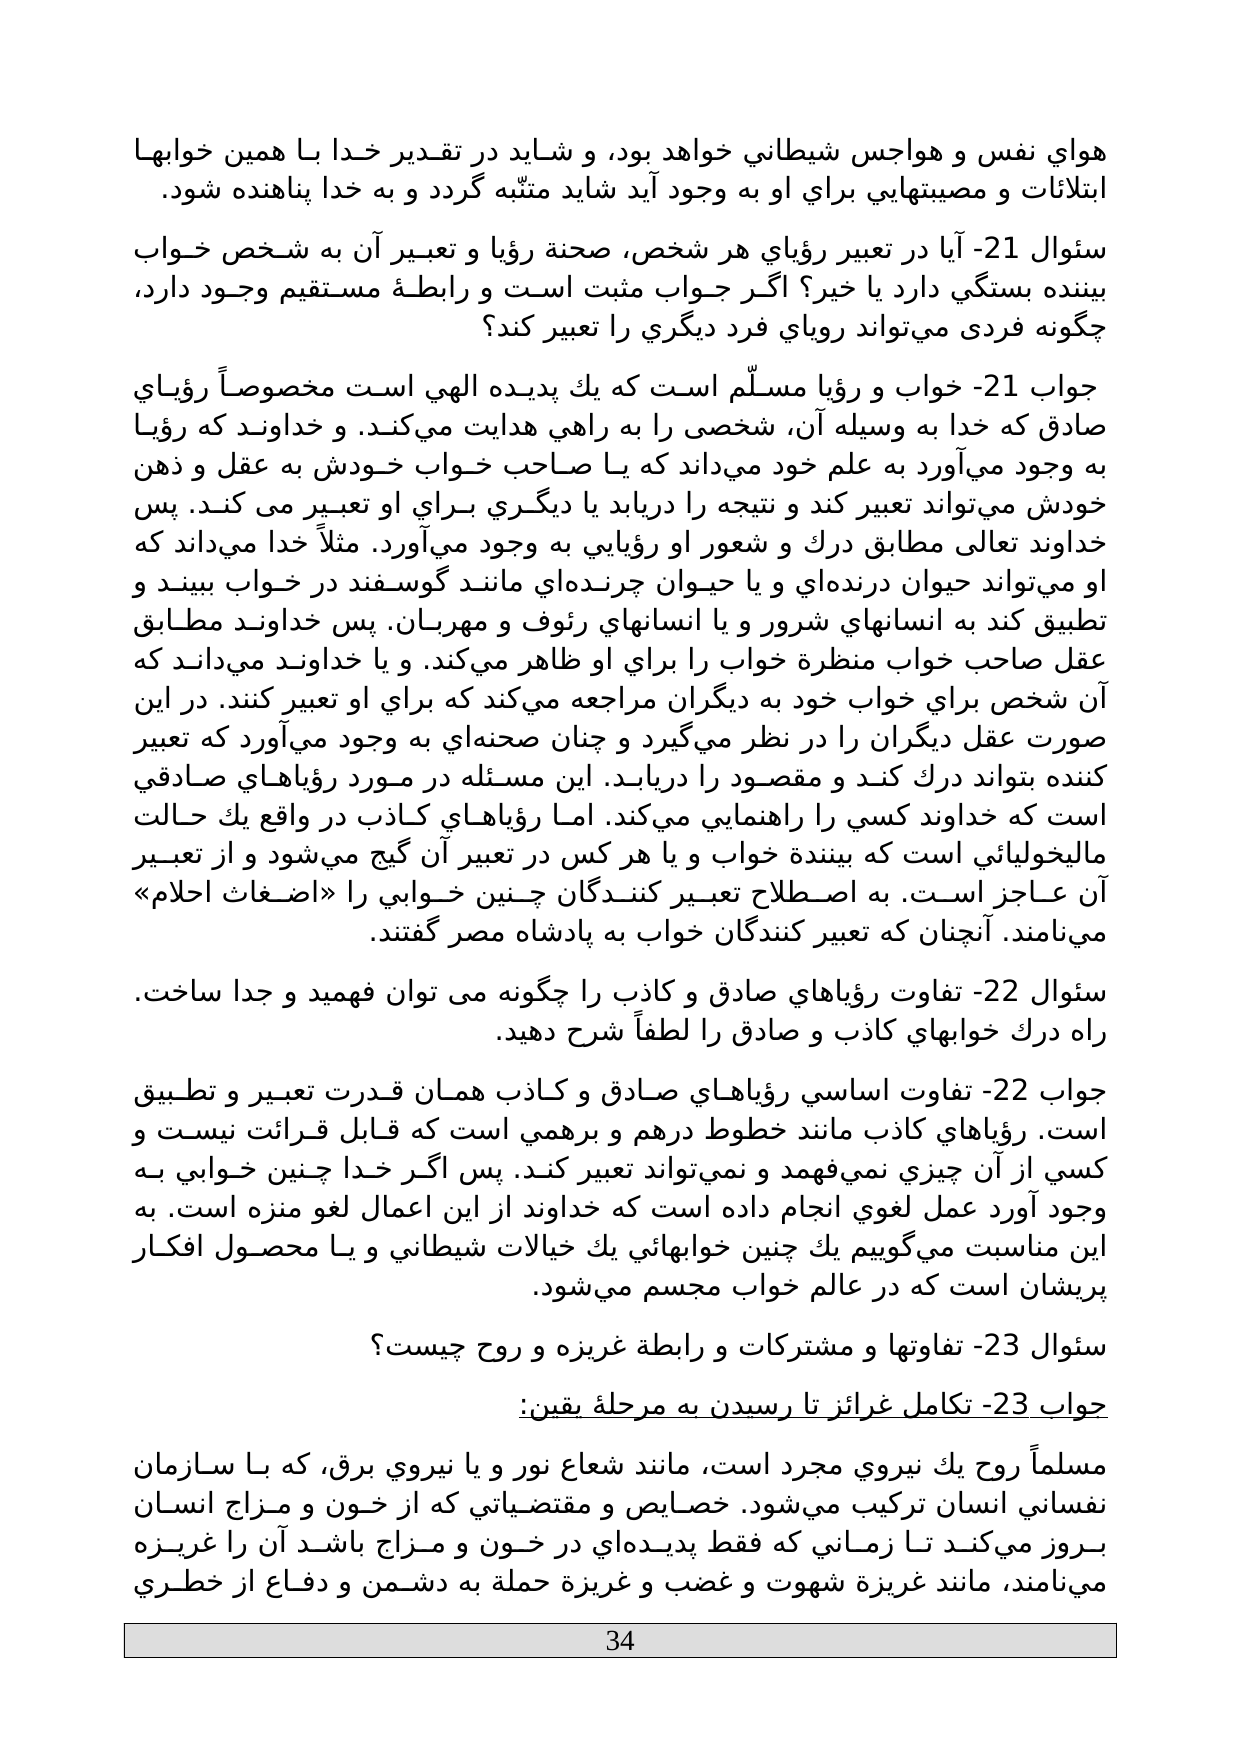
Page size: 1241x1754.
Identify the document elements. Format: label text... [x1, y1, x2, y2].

text سئوال‌ 23- تفاوتها و مشتركات‌ و رابطة‌ غريزه‌ و روح‌ چيست‌؟ [133, 1328, 1107, 1362]
text جواب‌ 23- تکامل غرائز تا رسیدن به مرحلۀ یقین: [133, 1388, 1107, 1422]
text جواب‌ 22- تفاوت‌ اساسي‌ رؤياهاي‌ صادق‌ و كاذب‌ همان‌ قدرت‌ تعبير و تطبيق‌ است‌. رؤياهاي‌ كاذب‌ مانند خطوط‌ درهم‌ و برهمي‌ است‌ كه‌ قابل‌ قرائت‌ نيست‌ و كسي‌ از آن‌ چيزي‌ نمي‌فهمد و نمي‌تواند تعبير كند. پس‌ اگر خدا چنين‌ خوابي‌ به وجود آورد عمل‌ لغوي‌ انجام‌ داده‌ است‌ كه‌ خداوند از اين‌ اعمال‌ لغو منزه‌ است‌. به‌ اين‌ مناسبت‌ مي‌گوييم‌ يك‌ چنين‌ خوابهائي‌ يك‌ خيالات‌ شيطاني‌ و يا محصول‌ افكار پريشان‌ است‌ كه‌ در عالم‌ خواب‌ مجسم‌ مي‌شود. [133, 1073, 1107, 1302]
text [133, 133, 1107, 206]
text سئوال‌ 22- تفاوت‌ رؤياهاي‌ صادق‌ و كاذب‌ را چگونه‌ می توان فهميد و جدا ساخت‌. راه درك‌‌ خوابهاي‌ كاذب‌ و صادق‌ را لطفاً شرح‌ دهيد. [133, 974, 1107, 1047]
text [133, 1447, 1107, 1598]
text سئوال‌ 21- آيا در تعبير رؤياي‌ هر شخص‌، صحنة‌ رؤيا و تعبير آن‌ به‌ شخص‌ خواب‌ بيننده‌ بستگي‌ دارد يا خير؟ اگر جواب مثبت‌ است‌ و رابطۀ مستقيم‌ وجود دارد، چگونه‌ فردی مي‌تواند روياي‌ فرد ديگري‌ را تعبير كند؟ [133, 232, 1107, 343]
text جواب‌ 21- خواب‌ و رؤيا مسلّم‌ است‌ كه‌ يك‌ پديده‌ الهي‌ است‌ مخصوصاً رؤياي‌ صادق‌ كه‌ خدا به وسيله‌ آن،‌ شخصی‌ را به‌ راهي‌ هدايت‌ مي‌كند. و خداوند كه‌ رؤيا به وجود مي‌آورد به‌ علم‌ خود مي‌داند كه‌ يا صاحب‌ خواب‌ خودش‌ به‌ عقل‌ و ذهن‌ خودش‌ مي‌تواند تعبير كند و نتيجه‌ را دريابد يا ديگري‌ براي‌ او تعبير می كند. پس‌ خداوند تعالی مطابق‌ درك‌ و شعور او رؤيايي‌ به وجود مي‌آورد. مثلاً خدا مي‌داند كه‌ او مي‌تواند حيوان‌ درنده‌اي‌ و يا حيوان‌ چرنده‌اي‌ مانند گوسفند در خواب‌ ببيند و تطبيق‌ ‌كند به‌ انسانهاي‌ شرور و يا انسانهاي‌ رئوف‌ و مهربان‌. پس‌ خداوند مطابق‌ عقل‌ صاحب‌ خواب‌ منظرة‌ خواب‌ را براي‌ او ظاهر مي‌كند. و يا خداوند مي‌داند كه‌ آن‌ شخص‌ براي‌ خواب‌ خود به‌ ديگران‌ مراجعه‌ مي‌كند كه‌ براي‌ او تعبير كنند. در اين‌ صورت‌ عقل‌ ديگران‌ را در نظر مي‌گيرد و چنان‌ صحنه‌اي‌ به وجود مي‌آورد كه‌ تعبير كننده‌ بتواند درك‌ كند و مقصود را دريابد. اين‌ مسئله‌ در مورد رؤياهاي‌ صادقي‌ است‌ كه‌ خداوند كسي‌ را راهنمايي‌ مي‌كند. اما رؤياهاي‌ كاذب‌ در واقع‌ يك‌ حالت‌ ماليخوليائي‌ است‌ كه‌ بينندة‌ خواب‌ و يا هر كس‌ در تعبير آن‌ گيج‌ مي‌شود و از تعبير آن‌ عاجز است.‌ به‌ اصطلاح‌ تعبير كنندگان‌ چنين‌ خوابي‌ را «اضغاث‌ احلام‌» مي‌نامند. آنچنان كه‌ تعبير كنندگان‌ خواب به‌ پادشاه‌ مصر گفتند. [133, 369, 1107, 949]
